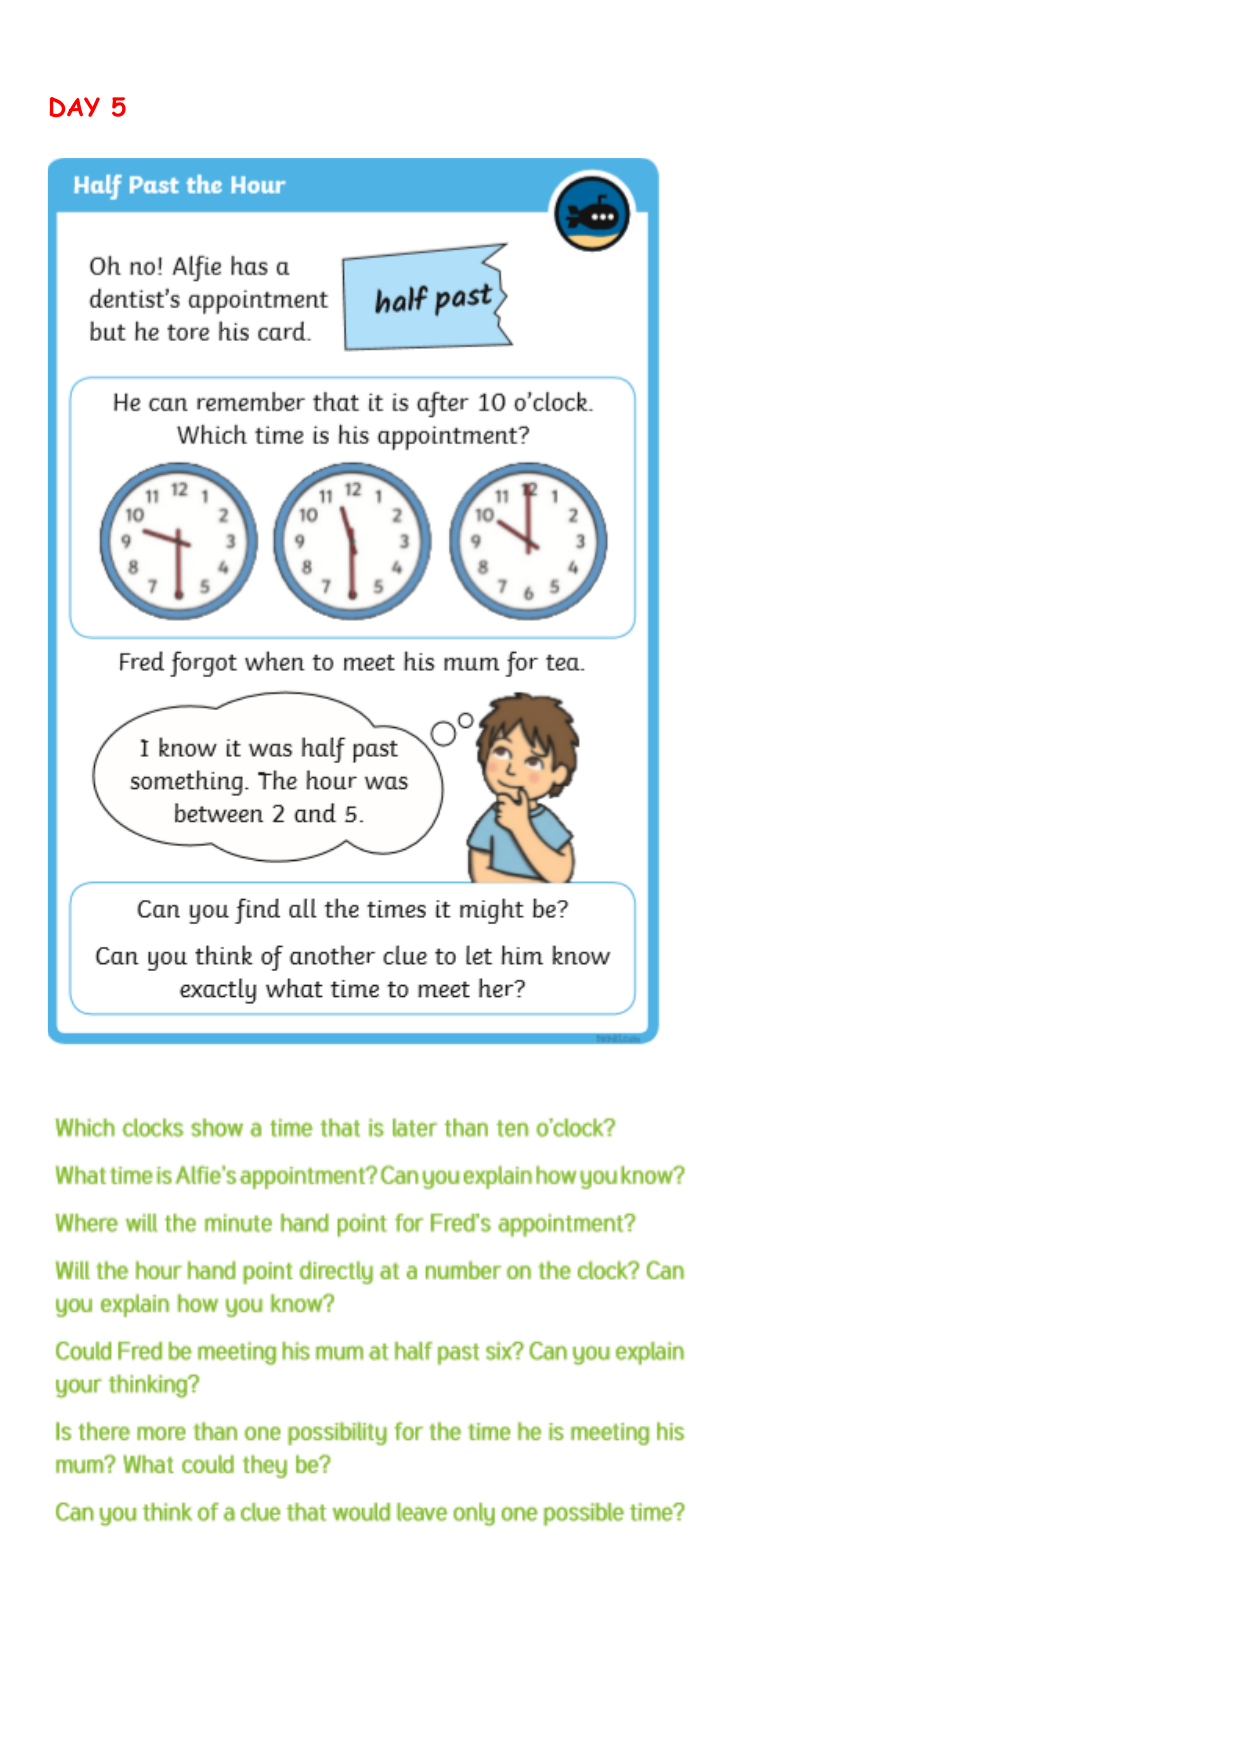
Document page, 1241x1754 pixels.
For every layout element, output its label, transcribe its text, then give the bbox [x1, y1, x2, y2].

picture [47, 158, 661, 1046]
picture [47, 1106, 697, 1543]
text DAY 5 [48, 89, 1196, 123]
